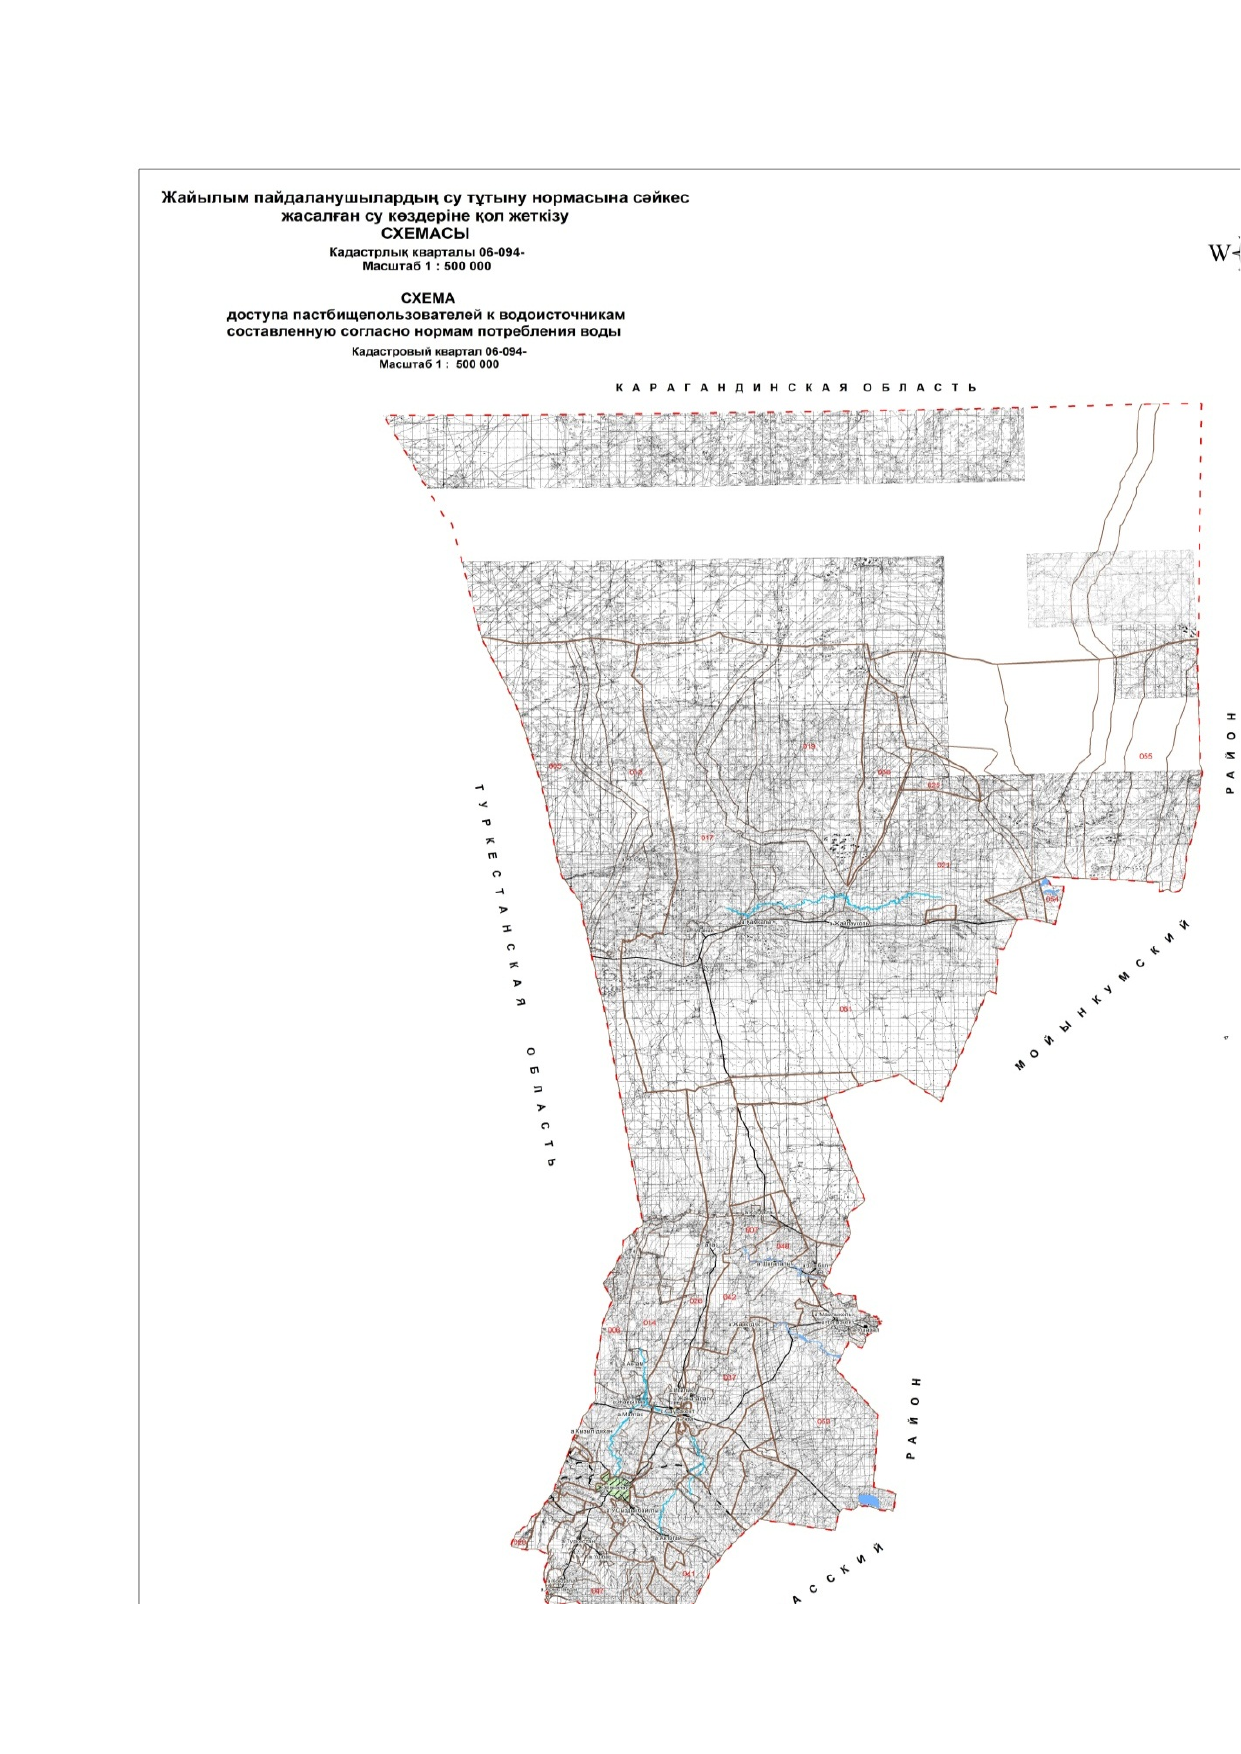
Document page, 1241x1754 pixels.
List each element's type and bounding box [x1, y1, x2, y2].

picture [112, 150, 1241, 1604]
